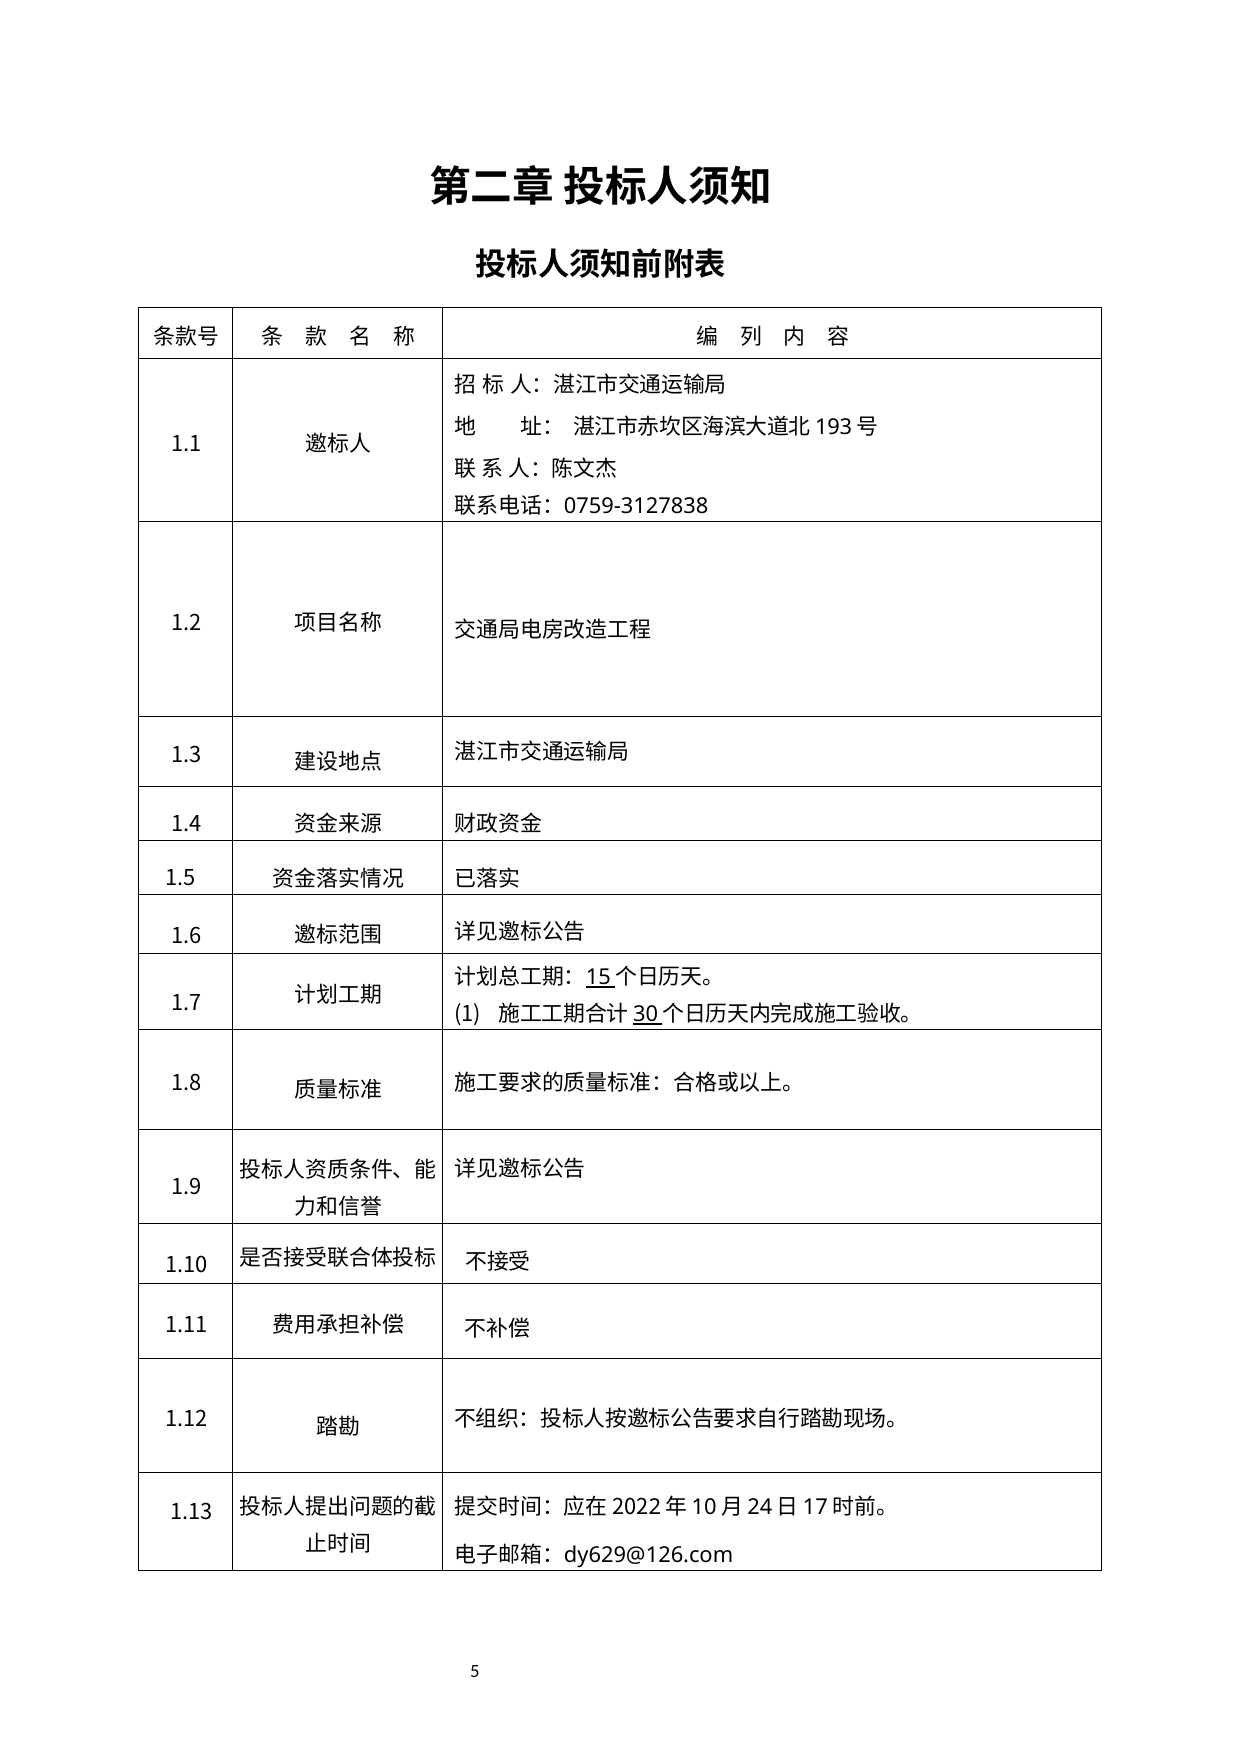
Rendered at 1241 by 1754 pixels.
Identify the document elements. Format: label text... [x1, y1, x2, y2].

table_cell 邀标人 [233, 359, 442, 521]
table_cell 投标人资质条件、能力和信誉 [233, 1130, 442, 1223]
subtitle 投标人须知前附表 [180, 239, 1021, 284]
table_cell 1.3 [139, 717, 232, 786]
table_cell 不接受 [443, 1224, 1101, 1283]
table_cell 1.11 [139, 1284, 232, 1358]
table_cell 踏勘 [233, 1359, 442, 1472]
table_cell 建设地点 [233, 717, 442, 786]
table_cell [443, 1473, 1101, 1570]
table_cell 1.8 [139, 1030, 232, 1129]
subtitle 第二章 投标人须知 [180, 153, 1021, 214]
table_cell 1.2 [139, 522, 232, 716]
table_cell 1.10 [139, 1224, 232, 1283]
table_header 编 列 内 容 [443, 308, 1101, 358]
table_cell 费用承担补偿 [233, 1284, 442, 1358]
table_cell 邀标范围 [233, 895, 442, 953]
table_cell 1.5 [139, 841, 232, 894]
table_cell 质量标准 [233, 1030, 442, 1129]
table_cell 交通局电房改造工程 [443, 522, 1101, 716]
table_cell 1.1 [139, 359, 232, 521]
table_cell 招 标 人：湛江市交通运输局 地 址： 湛江市赤坎区海滨大道北193号 联 系 人：陈文杰 联系电话：0759-3127838 [443, 359, 1101, 521]
table_cell 投标人提出问题的截止时间 [233, 1473, 442, 1570]
table_cell 1.4 [139, 787, 232, 839]
table_cell 1.13 [139, 1473, 232, 1570]
table_cell 1.12 [139, 1359, 232, 1472]
table_cell 项目名称 [233, 522, 442, 716]
table_cell 详见邀标公告 [443, 895, 1101, 953]
table_cell 湛江市交通运输局 [443, 717, 1101, 786]
table_cell 不组织：投标人按邀标公告要求自行踏勘现场。 [443, 1359, 1101, 1472]
table_cell 资金落实情况 [233, 841, 442, 894]
table_cell 详见邀标公告 [443, 1130, 1101, 1223]
table_cell 1.9 [139, 1130, 232, 1223]
table_cell 施工要求的质量标准：合格或以上。 [443, 1030, 1101, 1129]
table_cell 计划总工期：15个日历天。 施工工期合计30个日历天内完成施工验收。 [443, 954, 1101, 1029]
table_header 条 款 名 称 [233, 308, 442, 358]
table_cell 财政资金 [443, 787, 1101, 839]
table_header 条款号 [139, 308, 232, 358]
table_cell 是否接受联合体投标 [233, 1224, 442, 1283]
table_cell 已落实 [443, 841, 1101, 894]
table_cell 1.7 [139, 954, 232, 1029]
table_cell 不补偿 [443, 1284, 1101, 1358]
table_cell 计划工期 [233, 954, 442, 1029]
table_cell 1.6 [139, 895, 232, 953]
table_cell 资金来源 [233, 787, 442, 839]
